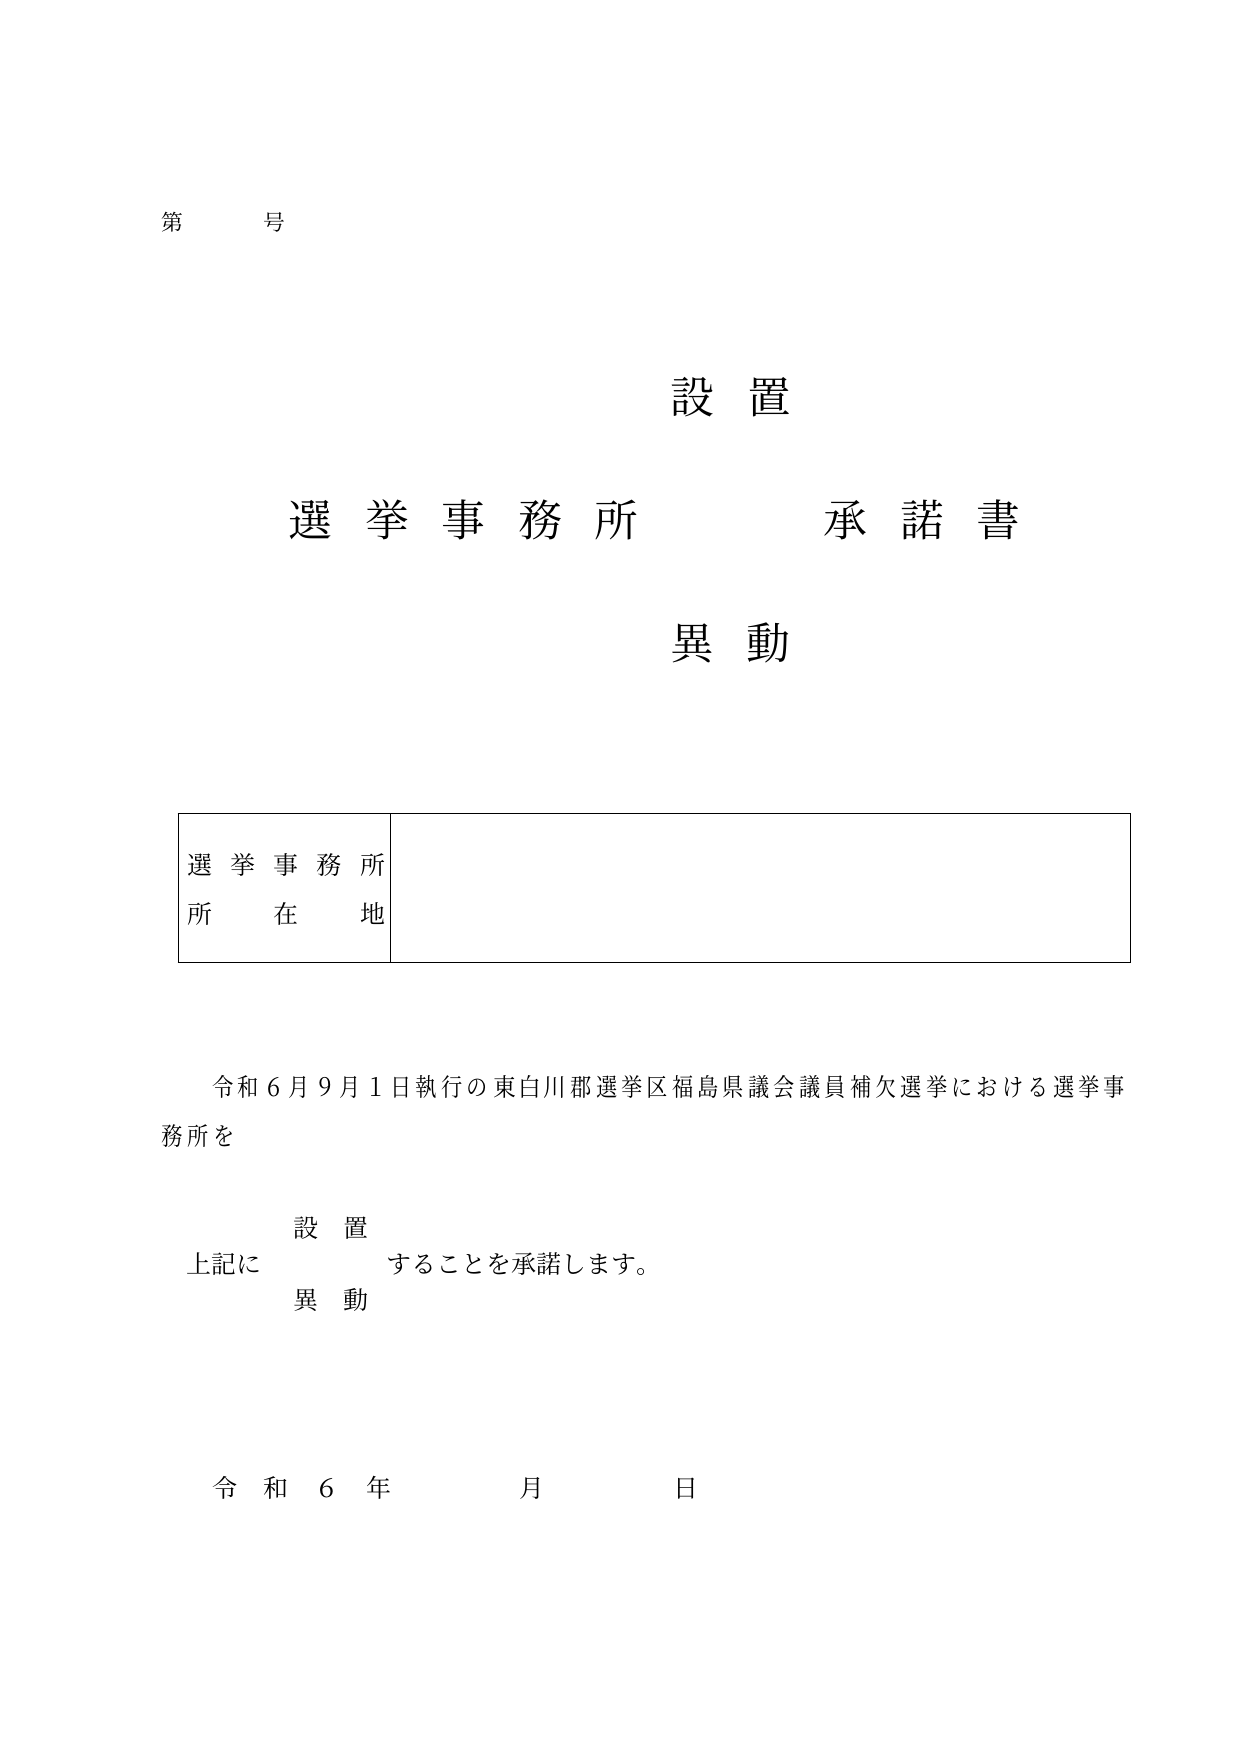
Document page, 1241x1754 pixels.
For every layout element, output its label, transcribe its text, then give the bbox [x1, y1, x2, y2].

text 異 動 [161, 592, 1086, 690]
text 第 号 [161, 147, 1108, 246]
text 設 置 [161, 1209, 1086, 1245]
text 上記に することを承諾します。 [161, 1245, 1086, 1281]
text 令和６年 月 日 [161, 1462, 1086, 1511]
text 異 動 [161, 1281, 1086, 1317]
text 選 挙 事 務 所 承 諾 書 [161, 468, 1086, 567]
text 令和６月９月１日執行の東白川郡選挙区福島県議会議員補欠選挙における選挙事務所を [161, 1061, 1130, 1159]
table_header [391, 814, 1130, 962]
text 設 置 [161, 345, 1086, 443]
table_header 選挙事務所 所在地 [179, 814, 390, 962]
